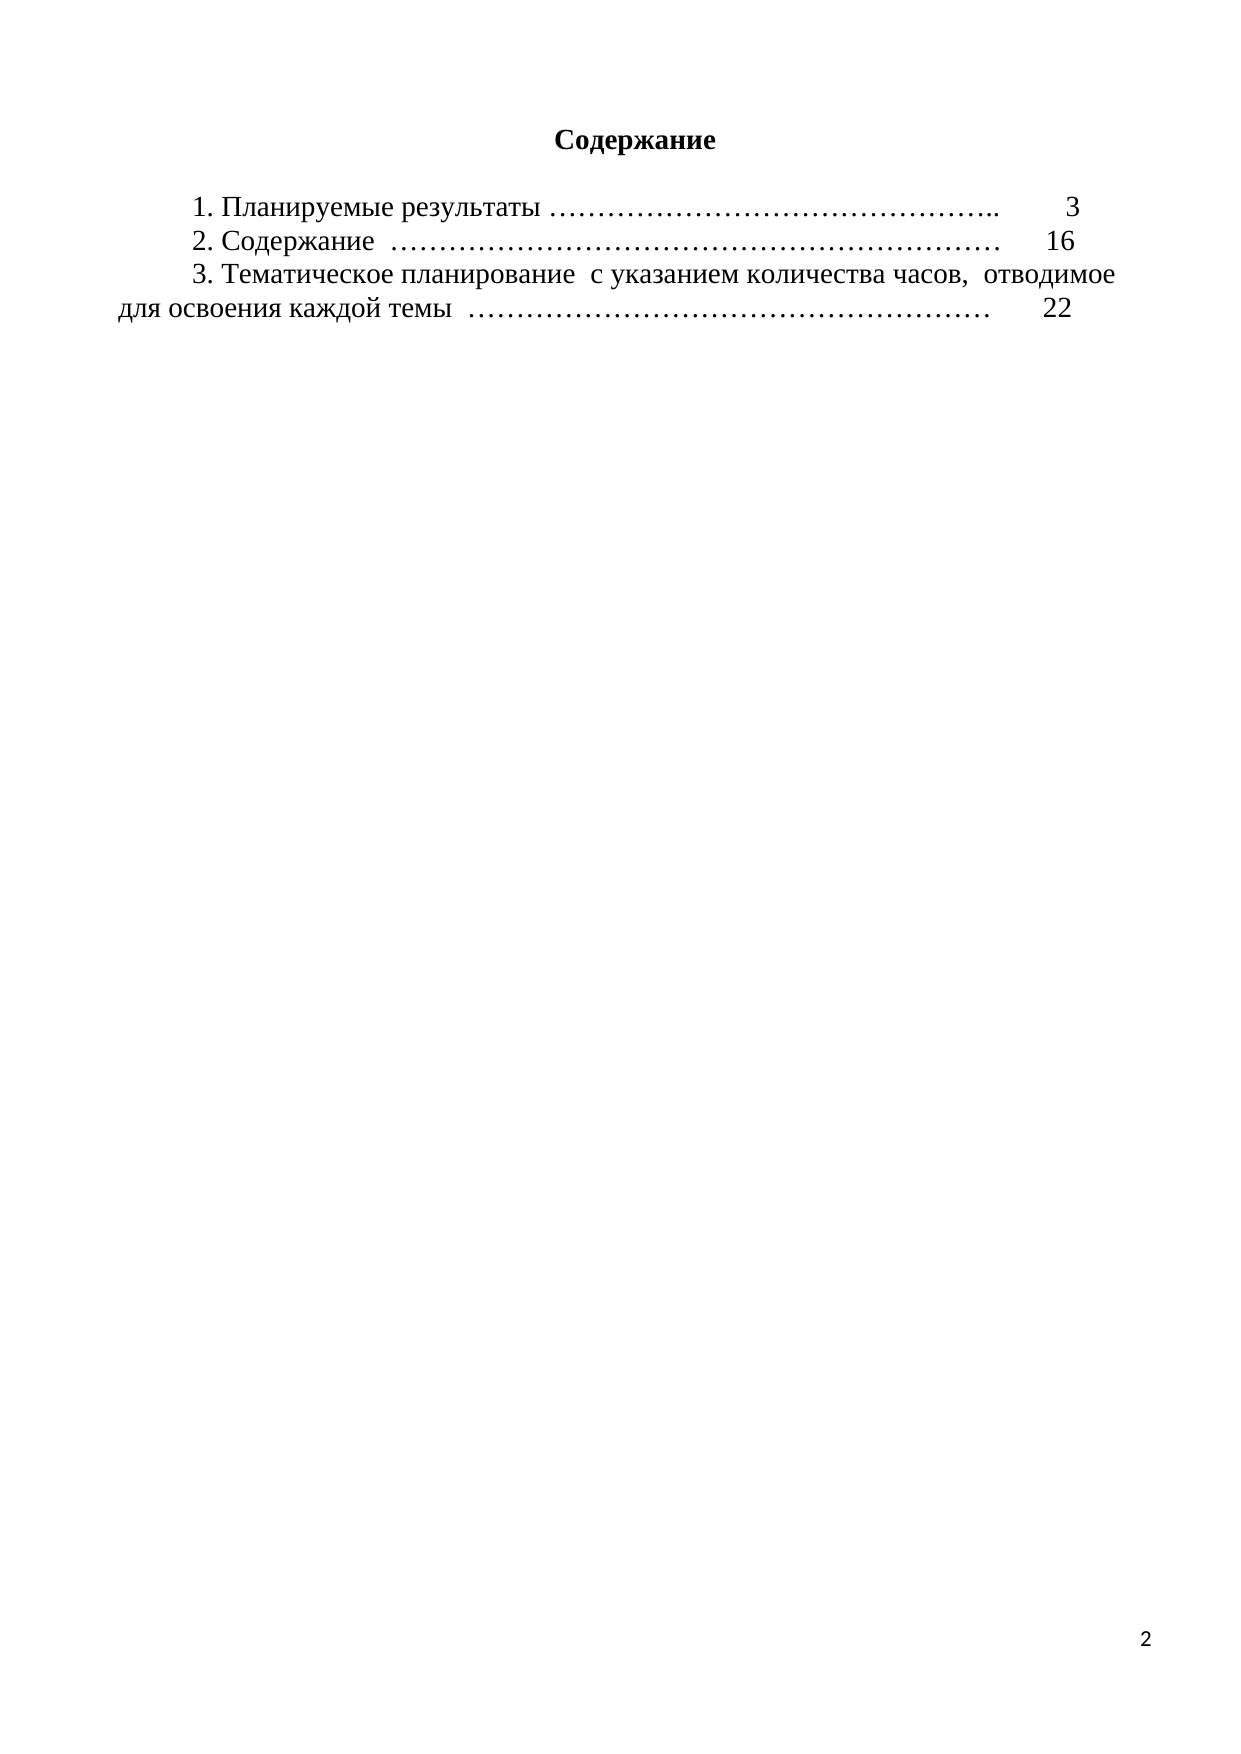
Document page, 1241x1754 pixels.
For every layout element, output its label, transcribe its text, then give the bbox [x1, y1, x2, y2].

text 3. Тематическое планирование с указанием количества часов, отводимое для освоения каждой темы ……………………………………………… 22 [118, 256, 1152, 323]
text Содержание [118, 122, 1152, 156]
text 2. Содержание ……………………………………………………… 16 [118, 223, 1152, 256]
text 1. Планируемые результаты ……………………………………….. 3 [118, 189, 1152, 223]
